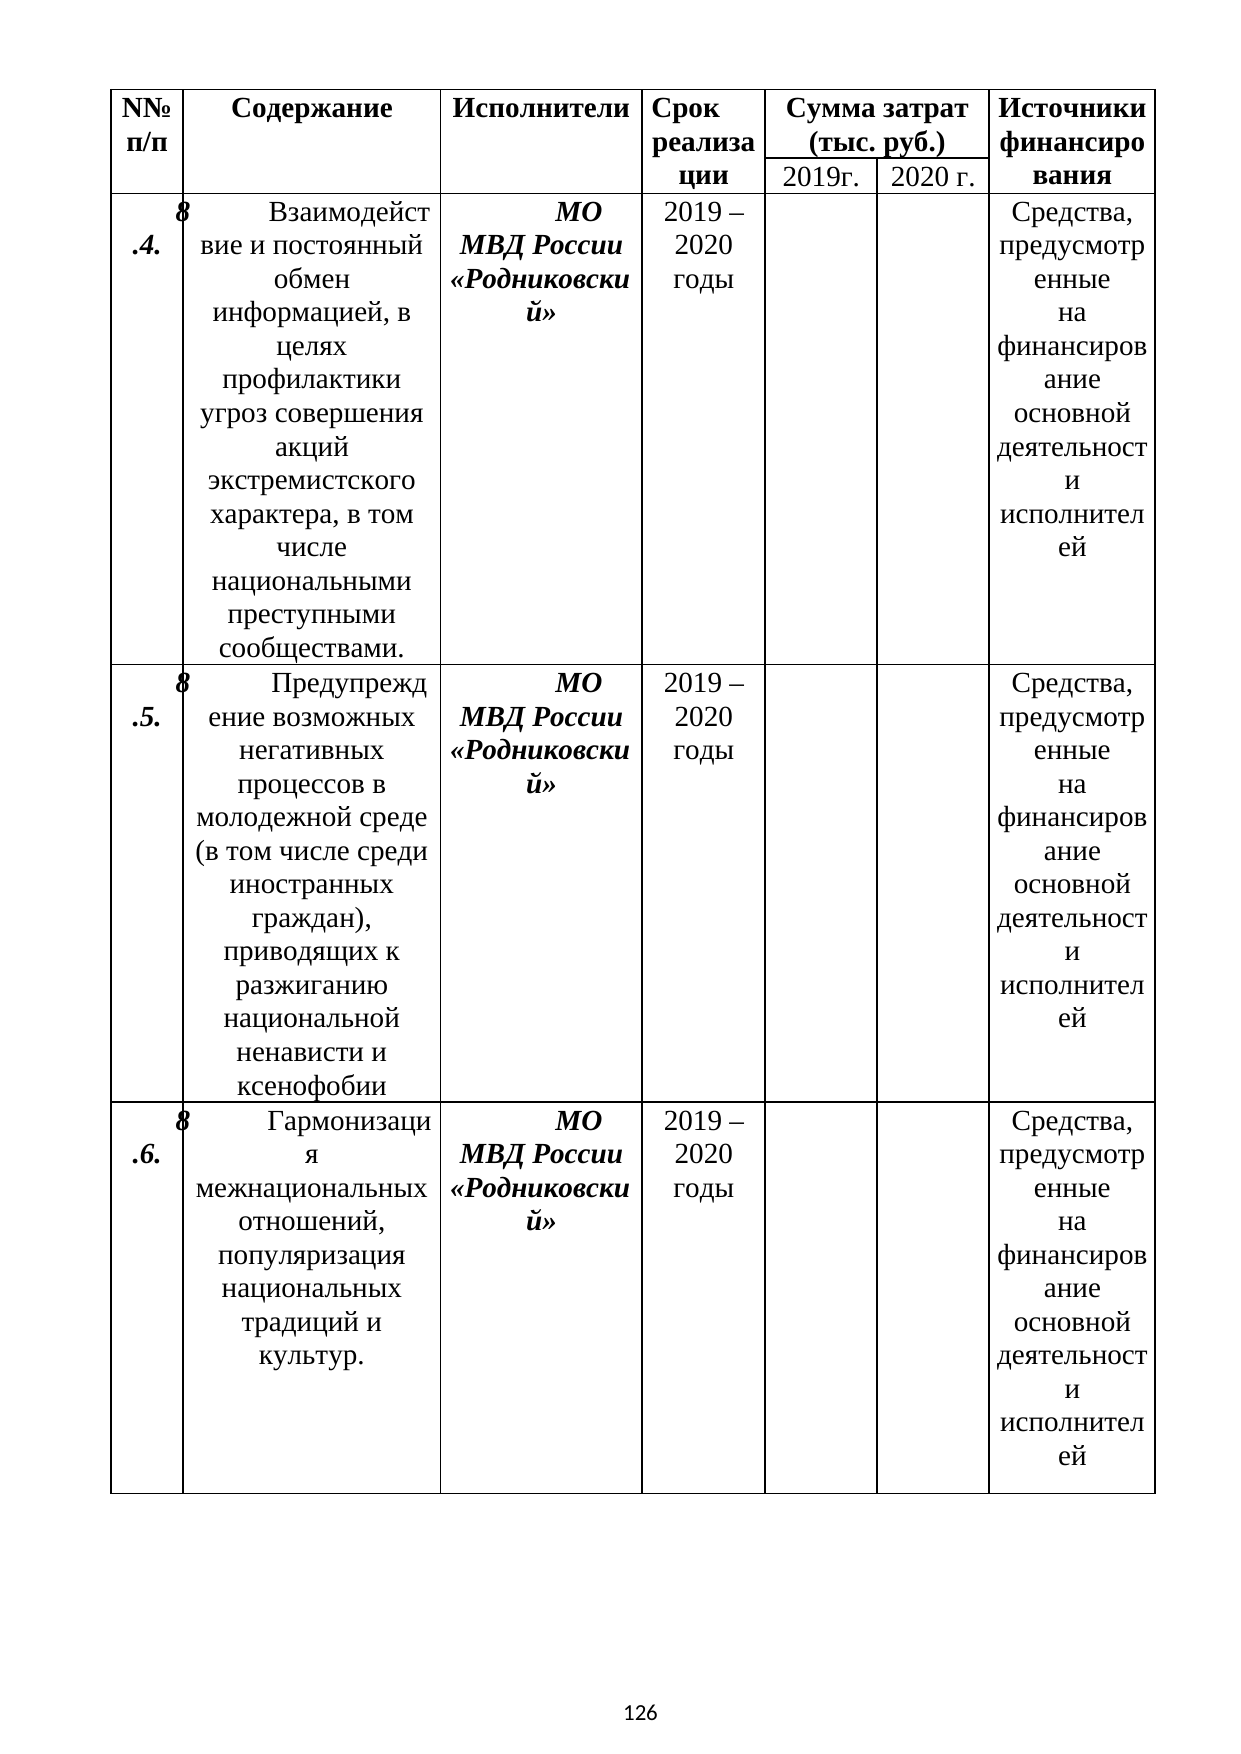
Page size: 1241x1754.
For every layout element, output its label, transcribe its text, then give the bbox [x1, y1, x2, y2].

table_header Источники финансирования [990, 90, 1154, 192]
table_cell [766, 665, 876, 1101]
table_cell 2019 – 2020 годы [643, 1103, 764, 1492]
table_cell Средства, предусмотренные на финансирование основной деятельности исполнителей [990, 665, 1154, 1101]
table_cell [878, 194, 988, 663]
table_cell 2019 – 2020 годы [643, 194, 764, 663]
table_cell 8.5. [112, 665, 182, 1101]
table_header N№ п/п [112, 90, 182, 192]
table_cell [766, 194, 876, 663]
table_cell МО МВД России «Родниковский» [441, 665, 641, 1101]
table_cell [990, 194, 1154, 663]
table_cell Гармонизация межнациональных отношений, популяризация национальных традиций и культур. [184, 1103, 440, 1492]
table_cell [766, 1103, 876, 1492]
table_cell МО МВД России «Родниковский» [441, 1103, 641, 1492]
table_header Содержание [184, 90, 440, 192]
table_cell Предупреждение возможных негативных процессов в молодежной среде (в том числе среди иностранных граждан), приводящих к разжиганию национальной ненависти и ксенофобии [184, 665, 440, 1101]
table_cell 2020 г. [878, 159, 988, 192]
table_cell 8.6. [112, 1103, 182, 1492]
table_header Срок реализации [643, 90, 764, 192]
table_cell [990, 1103, 1154, 1492]
table_cell Взаимодействие и постоянный обмен информацией, в целях профилактики угроз совершения акций экстремистского характера, в том числе национальными преступными сообществами. [184, 194, 440, 663]
table_cell 2019 – 2020 годы [643, 665, 764, 1101]
table_header Сумма затрат (тыс. руб.) [766, 90, 988, 157]
table_cell 8.4. [112, 194, 182, 663]
table_header Исполнители [441, 90, 641, 192]
table_cell [878, 665, 988, 1101]
table_cell [878, 1103, 988, 1492]
table_cell 2019г. [766, 159, 876, 192]
table_cell МО МВД России «Родниковский» [441, 194, 641, 663]
